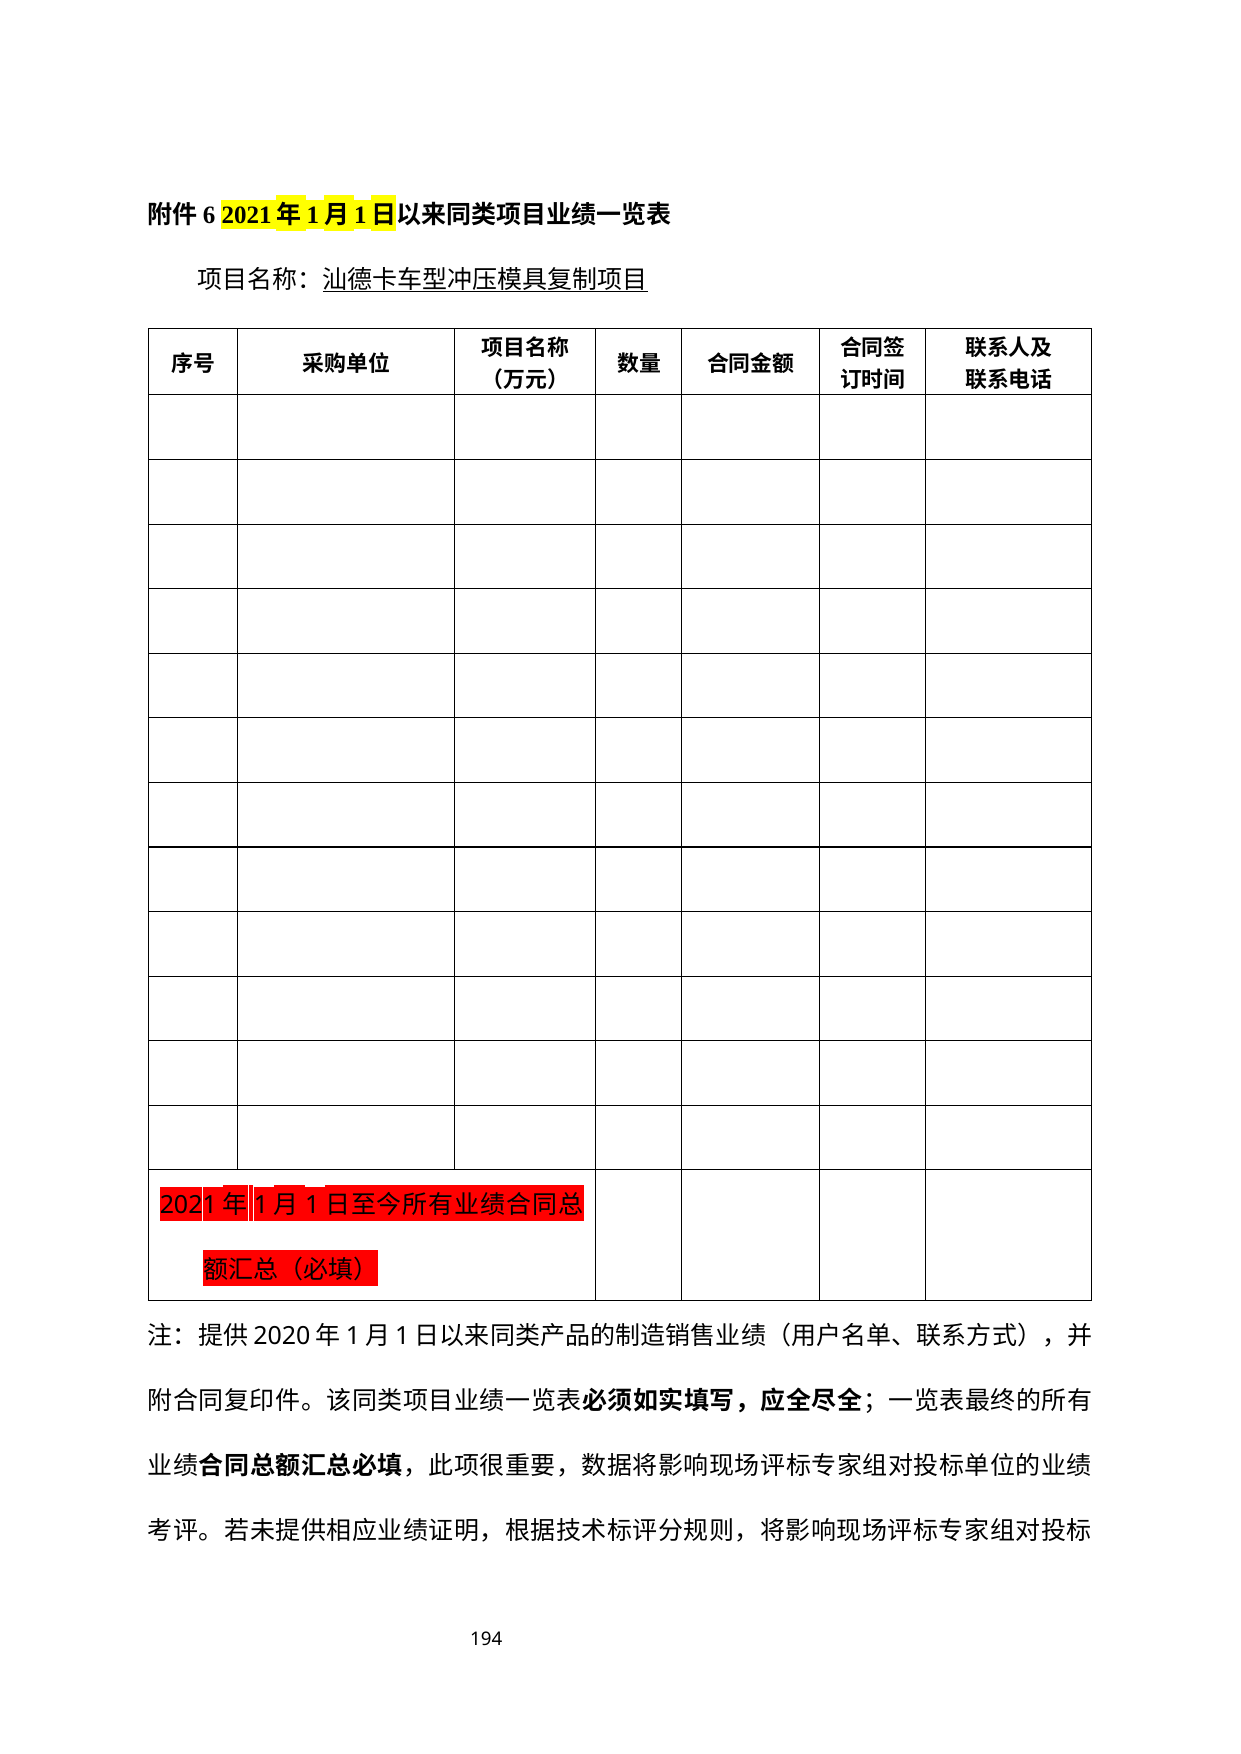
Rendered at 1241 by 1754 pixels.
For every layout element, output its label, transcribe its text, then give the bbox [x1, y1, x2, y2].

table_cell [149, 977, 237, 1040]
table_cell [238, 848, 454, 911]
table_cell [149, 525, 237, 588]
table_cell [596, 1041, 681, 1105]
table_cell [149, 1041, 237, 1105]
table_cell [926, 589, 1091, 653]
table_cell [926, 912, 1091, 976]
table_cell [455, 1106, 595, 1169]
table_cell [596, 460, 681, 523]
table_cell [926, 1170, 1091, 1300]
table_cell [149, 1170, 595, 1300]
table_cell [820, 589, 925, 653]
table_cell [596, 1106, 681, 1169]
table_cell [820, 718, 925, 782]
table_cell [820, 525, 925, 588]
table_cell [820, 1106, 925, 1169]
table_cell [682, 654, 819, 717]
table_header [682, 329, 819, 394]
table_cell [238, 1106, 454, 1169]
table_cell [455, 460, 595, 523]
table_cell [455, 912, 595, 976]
text 项目名称：汕德卡车型冲压模具复制项目 [148, 245, 1092, 310]
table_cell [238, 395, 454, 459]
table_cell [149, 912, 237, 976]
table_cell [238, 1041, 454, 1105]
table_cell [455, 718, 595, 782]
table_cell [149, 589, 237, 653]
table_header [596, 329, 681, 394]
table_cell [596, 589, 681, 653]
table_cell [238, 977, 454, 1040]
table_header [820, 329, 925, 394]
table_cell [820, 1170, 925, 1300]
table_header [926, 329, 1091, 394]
text 附件6 2021年1月1日以来同类项目业绩一览表 [148, 180, 1092, 245]
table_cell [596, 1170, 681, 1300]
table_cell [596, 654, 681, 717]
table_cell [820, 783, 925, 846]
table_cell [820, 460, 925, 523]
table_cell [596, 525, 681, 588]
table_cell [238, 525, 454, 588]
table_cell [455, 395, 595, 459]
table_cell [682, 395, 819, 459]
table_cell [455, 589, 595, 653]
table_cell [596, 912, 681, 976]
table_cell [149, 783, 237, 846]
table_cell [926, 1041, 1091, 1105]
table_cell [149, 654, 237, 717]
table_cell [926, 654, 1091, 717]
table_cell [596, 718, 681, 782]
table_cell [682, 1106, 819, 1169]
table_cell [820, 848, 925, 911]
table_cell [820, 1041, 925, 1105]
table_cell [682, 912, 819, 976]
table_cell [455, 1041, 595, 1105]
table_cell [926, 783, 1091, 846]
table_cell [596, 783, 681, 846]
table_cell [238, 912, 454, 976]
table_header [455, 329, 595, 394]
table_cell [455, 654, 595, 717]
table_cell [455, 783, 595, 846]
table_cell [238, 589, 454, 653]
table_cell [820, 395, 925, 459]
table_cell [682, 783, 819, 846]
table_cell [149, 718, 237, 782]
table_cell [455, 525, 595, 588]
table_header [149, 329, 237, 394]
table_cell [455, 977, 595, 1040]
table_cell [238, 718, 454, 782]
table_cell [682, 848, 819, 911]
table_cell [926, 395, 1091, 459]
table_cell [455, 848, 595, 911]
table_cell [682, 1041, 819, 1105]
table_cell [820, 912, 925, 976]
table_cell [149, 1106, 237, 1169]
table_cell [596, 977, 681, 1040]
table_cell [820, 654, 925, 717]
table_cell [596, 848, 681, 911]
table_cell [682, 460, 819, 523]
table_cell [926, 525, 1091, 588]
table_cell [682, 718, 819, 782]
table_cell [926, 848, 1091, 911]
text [148, 1301, 1092, 1561]
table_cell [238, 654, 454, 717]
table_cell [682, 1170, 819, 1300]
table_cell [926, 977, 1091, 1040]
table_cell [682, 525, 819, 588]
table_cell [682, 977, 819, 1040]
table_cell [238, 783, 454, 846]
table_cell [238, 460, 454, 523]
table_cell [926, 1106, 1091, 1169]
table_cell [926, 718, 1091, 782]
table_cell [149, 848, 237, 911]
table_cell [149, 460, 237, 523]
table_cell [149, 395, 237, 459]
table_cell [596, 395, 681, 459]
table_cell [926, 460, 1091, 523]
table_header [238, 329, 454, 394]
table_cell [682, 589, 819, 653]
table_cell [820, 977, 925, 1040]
